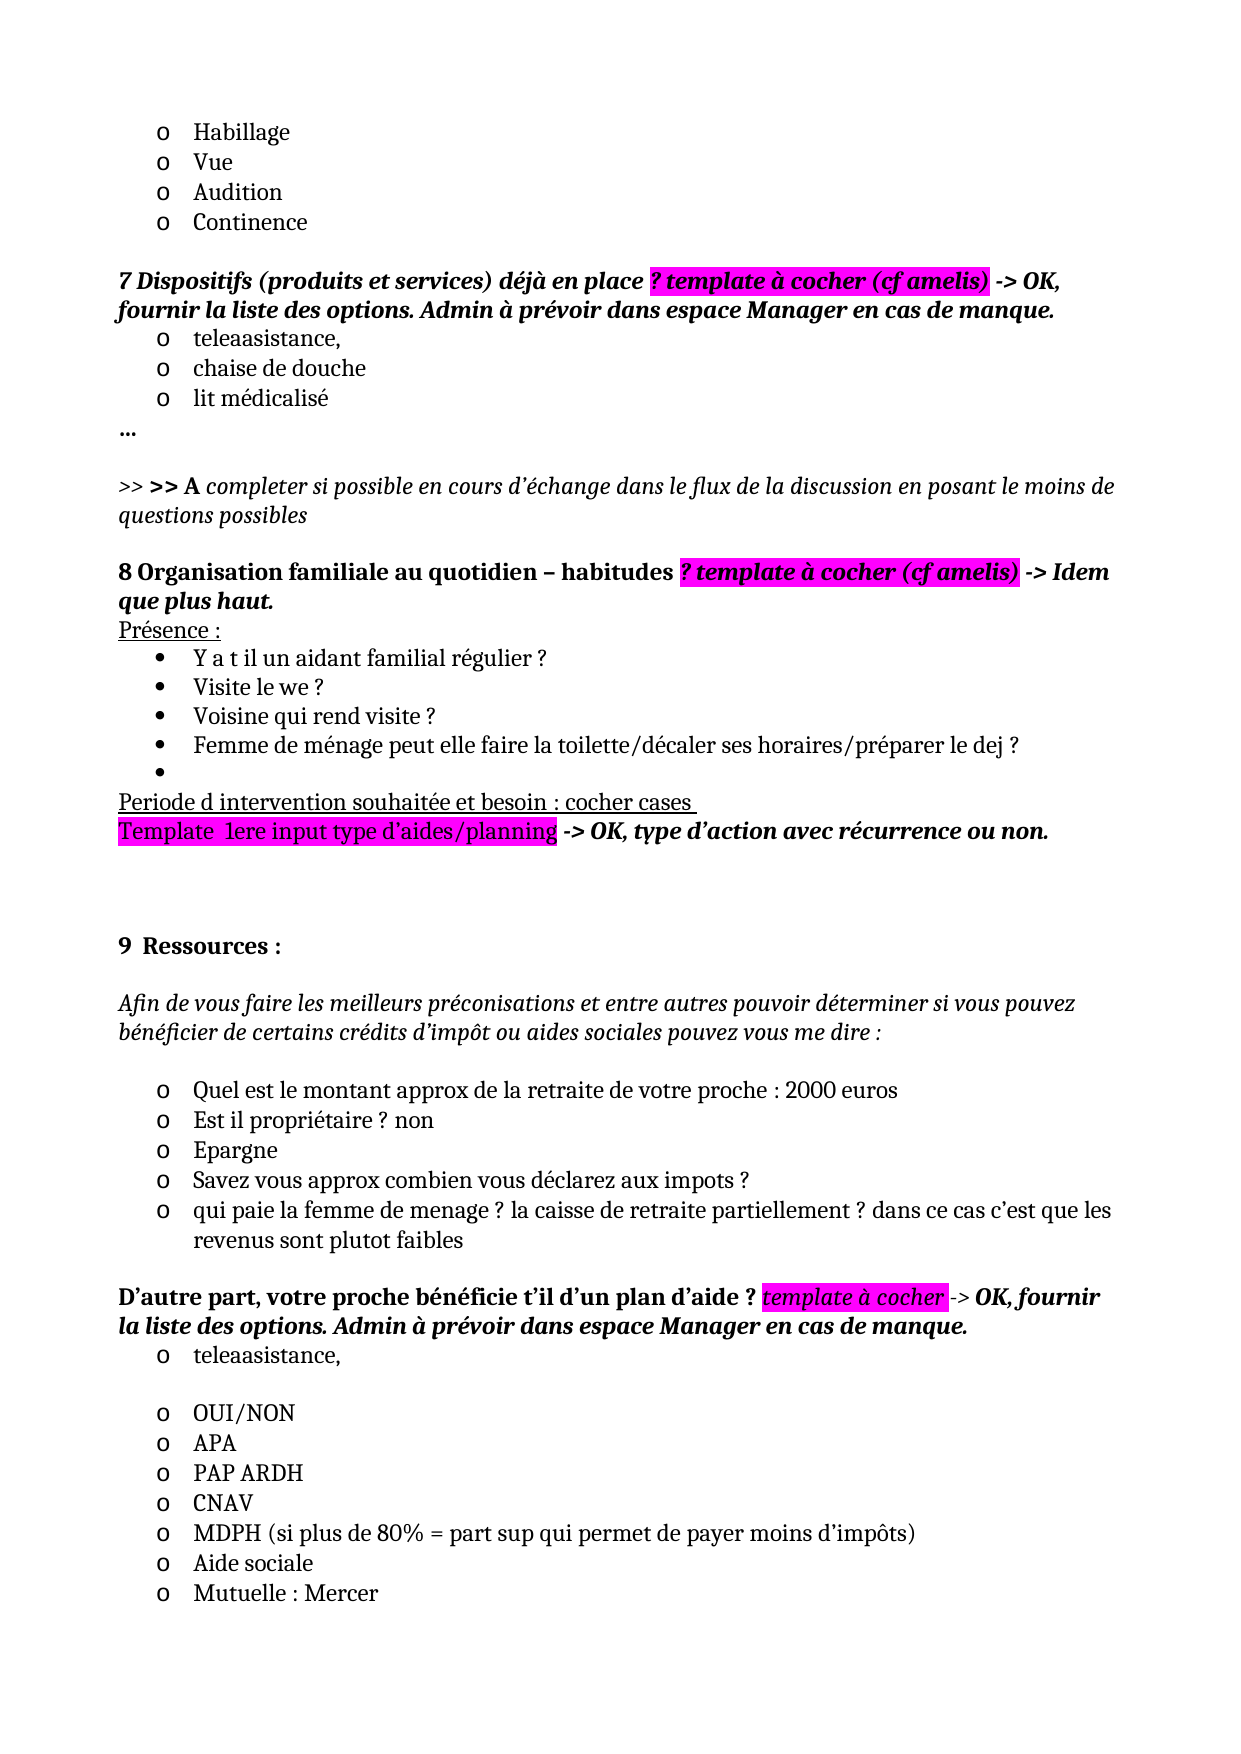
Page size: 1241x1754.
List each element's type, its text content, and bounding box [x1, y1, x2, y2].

list qui paie la femme de menage ? la caisse de retraite partiellement ? dans ce cas c’est que les revenus sont plutot faibles [156, 1196, 1122, 1254]
list OUI/NON [156, 1399, 1122, 1429]
text 7 Dispositifs (produits et services) déjà en place ? template à cocher (cf amelis) -> OK, fournir la liste des options. Admin à prévoir dans espace Manager en cas de manque. [118, 267, 1122, 324]
list Y a t il un aidant familial régulier ? [156, 644, 1122, 673]
text … [118, 414, 1122, 443]
text >> >> A completer si possible en cours d’échange dans le flux de la discussion en posant le moins de questions possibles [118, 472, 1122, 529]
list Quel est le montant approx de la retraite de votre proche : 2000 euros [156, 1076, 1122, 1106]
list Continence [156, 208, 1122, 238]
text Periode d intervention souhaitée et besoin : cocher cases [118, 788, 1122, 817]
list APA [156, 1429, 1122, 1459]
list Aide sociale [156, 1549, 1122, 1579]
text 9 Ressources : [118, 932, 1122, 961]
list Est il propriétaire ? non [156, 1106, 1122, 1136]
list Vue [156, 148, 1122, 178]
text Afin de vous faire les meilleurs préconisations et entre autres pouvoir déterminer si vous pouvez bénéficier de certains crédits d’impôt ou aides sociales pouvez vous me dire : [118, 989, 1122, 1047]
list PAP ARDH [156, 1459, 1122, 1489]
list MDPH (si plus de 80% = part sup qui permet de payer moins d’impôts) [156, 1519, 1122, 1549]
list chaise de douche [156, 354, 1122, 384]
list Epargne [156, 1136, 1122, 1166]
list Visite le we ? [156, 673, 1122, 702]
text Présence : [118, 616, 1122, 644]
list Savez vous approx combien vous déclarez aux impots ? [156, 1166, 1122, 1196]
text D’autre part, votre proche bénéficie t’il d’un plan d’aide ? template à cocher -> OK, fournir la liste des options. Admin à prévoir dans espace Manager en cas de manque. [118, 1283, 1122, 1341]
list Femme de ménage peut elle faire la toilette/décaler ses horaires/préparer le dej ? [156, 731, 1122, 759]
text Template 1ere input type d’aides/planning -> OK, type d’action avec récurrence ou non. [557, 817, 1122, 846]
list teleaasistance, [156, 324, 1122, 354]
list Habillage [156, 118, 1122, 148]
text 8 Organisation familiale au quotidien – habitudes ? template à cocher (cf amelis) -> Idem que plus haut. [118, 558, 1122, 616]
list teleaasistance, [156, 1341, 1122, 1371]
list lit médicalisé [156, 384, 1122, 414]
list Voisine qui rend visite ? [156, 702, 1122, 731]
list Mutuelle : Mercer [156, 1579, 1122, 1609]
list CNAV [156, 1489, 1122, 1519]
list Audition [156, 178, 1122, 208]
